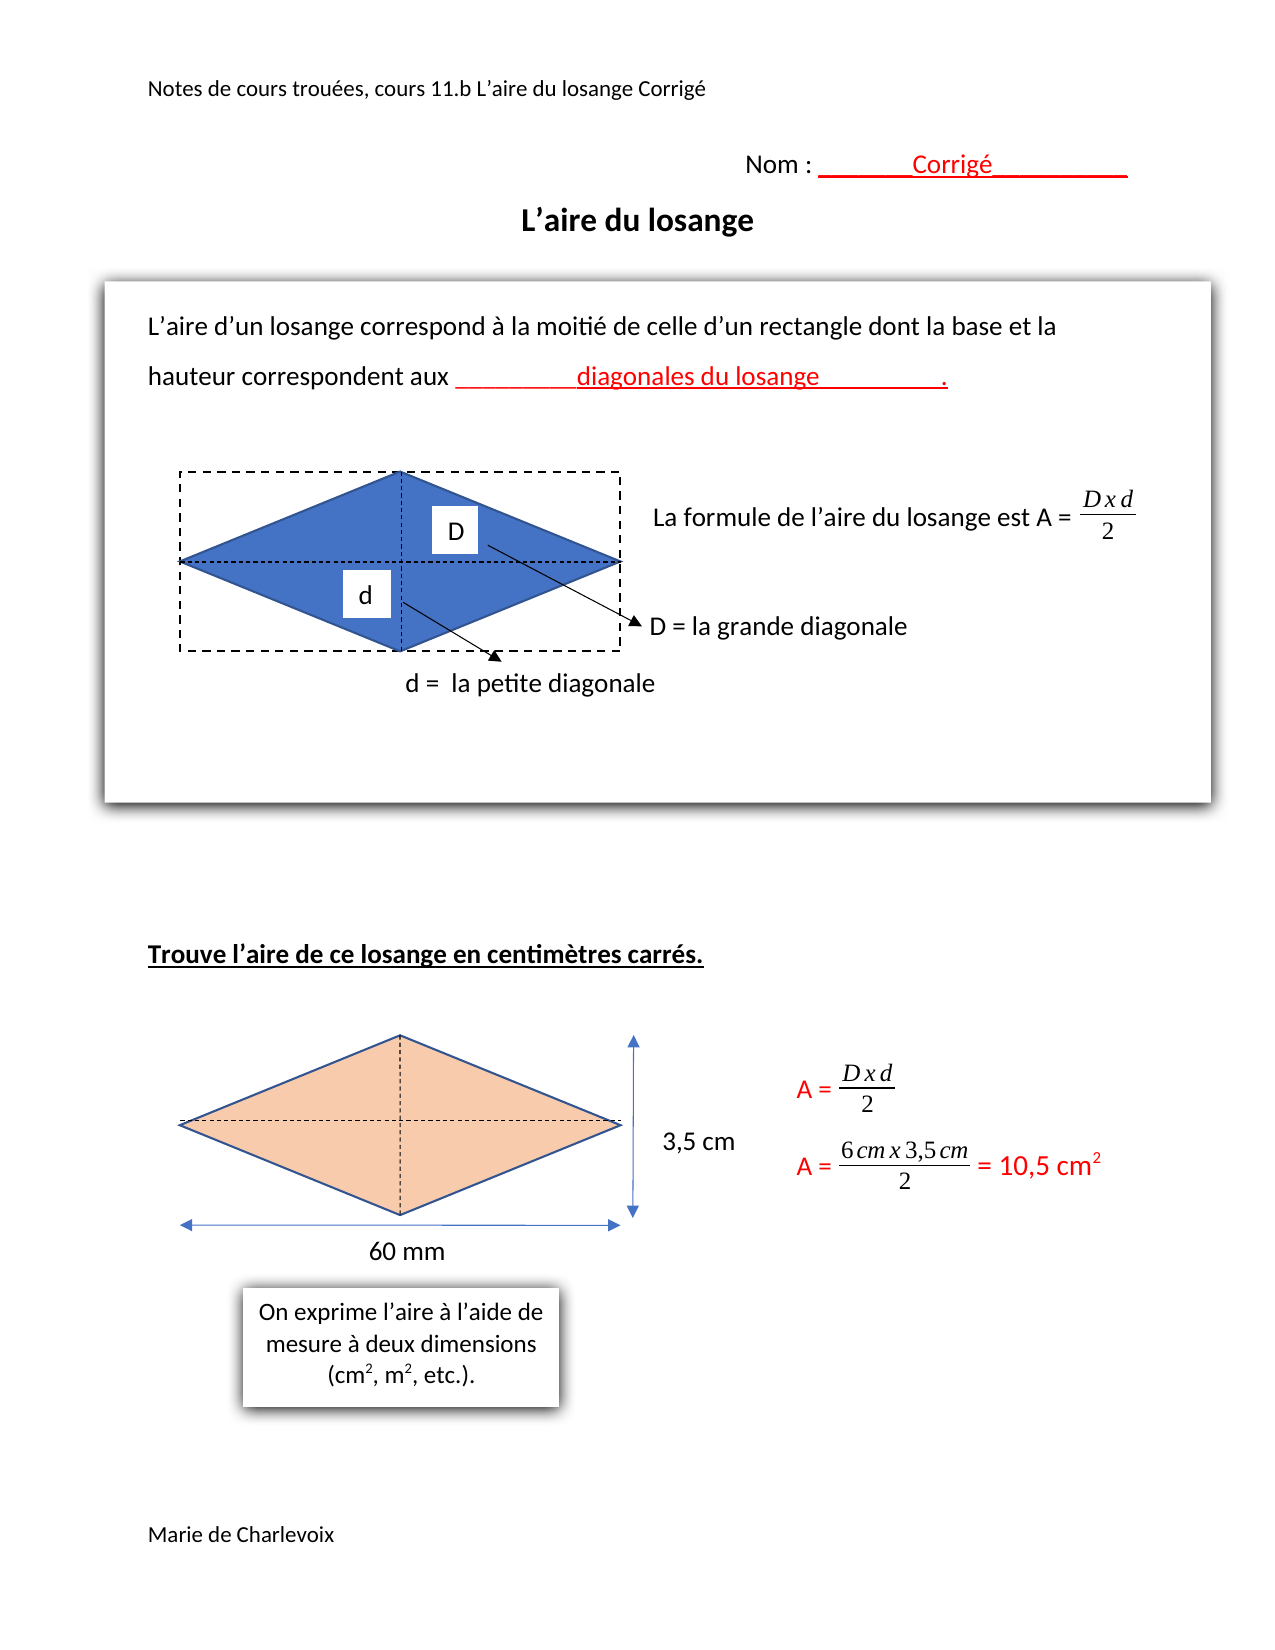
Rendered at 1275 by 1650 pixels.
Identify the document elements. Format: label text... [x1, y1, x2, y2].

text Nom : _______Corrigé__________ [148, 148, 1127, 181]
text Trouve l’aire de ce losange en centimètres carrés. [148, 938, 1127, 971]
text L’aire du losange [148, 199, 1127, 240]
text L’aire d’un losange correspond à la moitié de celle d’un rectangle dont la base et la hauteur correspondent aux _________diagonales du losange_________. [148, 309, 1127, 392]
